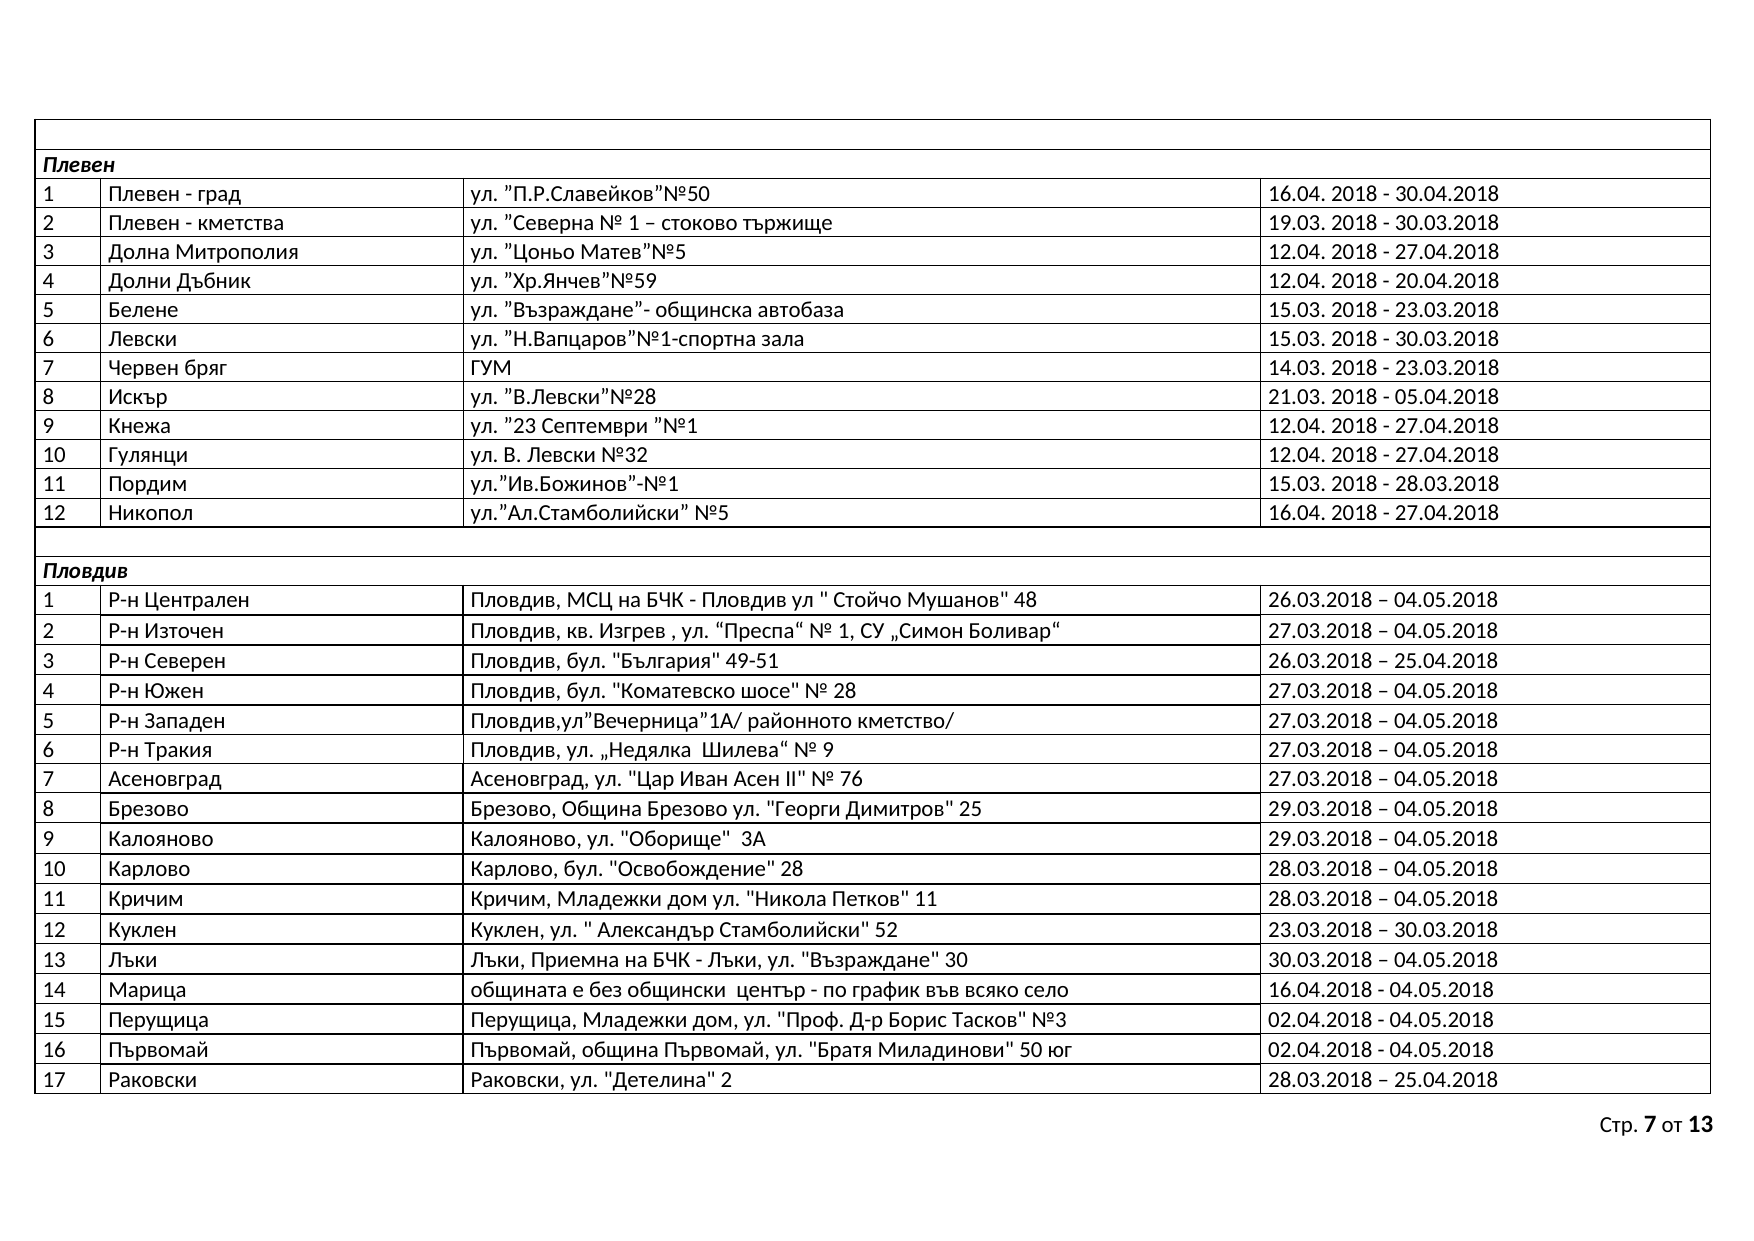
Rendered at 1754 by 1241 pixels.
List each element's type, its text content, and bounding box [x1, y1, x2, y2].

table_cell 21.03. 2018 - 05.04.2018 [1261, 382, 1710, 410]
table_cell Кричим [101, 885, 462, 913]
table_cell 29.03.2018 – 04.05.2018 [1261, 823, 1710, 852]
table_cell Първомай [101, 1035, 462, 1063]
table_cell Искър [101, 382, 463, 410]
table_cell ГУМ [464, 353, 1260, 381]
table_cell 28.03.2018 – 25.04.2018 [1261, 1064, 1710, 1093]
table_cell Пловдив, бул. "Коматевско шосе" № 28 [464, 676, 1260, 704]
table_cell 12.04. 2018 - 27.04.2018 [1261, 440, 1710, 468]
table_cell 15.03. 2018 - 30.03.2018 [1261, 324, 1710, 352]
table_cell 13 [36, 944, 100, 973]
table_cell 16 [36, 1034, 100, 1063]
table_cell Пловдив, бул. "България" 49-51 [464, 646, 1260, 674]
table_cell Плевен - град [101, 179, 463, 207]
table_cell Плевен - кметства [101, 208, 463, 236]
table_cell 23.03.2018 – 30.03.2018 [1261, 914, 1710, 943]
table_cell 26.03.2018 – 25.04.2018 [1261, 645, 1710, 674]
table_cell Пловдив [36, 557, 1710, 584]
table_cell 28.03.2018 – 04.05.2018 [1261, 854, 1710, 882]
table_cell Карлово, бул. "Освобождение" 28 [464, 855, 1260, 882]
table_cell Куклен [101, 915, 462, 943]
table_cell 15.03. 2018 - 23.03.2018 [1261, 295, 1710, 323]
table_cell 1 [36, 586, 100, 614]
table_cell 12 [36, 499, 100, 526]
table_cell 16.04.2018 - 04.05.2018 [1261, 974, 1710, 1003]
table_cell 3 [36, 645, 100, 674]
table_cell ул.”Ив.Божинов”-№1 [464, 469, 1260, 497]
table_cell Р-н Северен [101, 646, 462, 674]
table_cell Долни Дъбник [101, 266, 463, 294]
table_cell 2 [36, 615, 100, 644]
table_cell 8 [36, 382, 100, 410]
table_cell Пловдив, кв. Изгрев , ул. “Преспа“ № 1, СУ „Симон Боливар“ [464, 616, 1260, 644]
table_cell 02.04.2018 - 04.05.2018 [1261, 1034, 1710, 1063]
table_cell ул. ”Н.Вапцаров”№1-спортна зала [464, 324, 1260, 352]
table_cell 12 [36, 914, 100, 943]
table_cell 14.03. 2018 - 23.03.2018 [1261, 353, 1710, 381]
table_cell Р-н Южен [101, 676, 462, 704]
table_cell 5 [36, 295, 100, 323]
table_cell 12.04. 2018 - 27.04.2018 [1261, 237, 1710, 265]
table_cell 15 [36, 1004, 100, 1033]
table_cell 6 [36, 324, 100, 352]
table_cell Червен бряг [101, 353, 463, 381]
table_cell Пловдив,ул”Вечерница”1А/ районното кметство/ [464, 706, 1260, 734]
table_cell Перущица [101, 1005, 462, 1033]
table_cell общината е без общински център - по график във всяко село [464, 975, 1260, 1003]
table_cell 27.03.2018 – 04.05.2018 [1261, 764, 1710, 792]
table_cell 7 [36, 353, 100, 381]
table_cell 27.03.2018 – 04.05.2018 [1261, 675, 1710, 704]
table_cell [36, 120, 1710, 149]
table_cell ул. ”Възраждане”- общинска автобаза [464, 295, 1260, 323]
table_cell 10 [36, 854, 100, 882]
table_cell 29.03.2018 – 04.05.2018 [1261, 793, 1710, 822]
table_cell Пордим [101, 469, 463, 497]
table_cell 16.04. 2018 - 30.04.2018 [1261, 179, 1710, 207]
table_cell Брезово [101, 794, 462, 822]
table_cell 4 [36, 266, 100, 294]
table_cell 3 [36, 237, 100, 265]
table_cell Първомай, община Първомай, ул. "Братя Миладинови" 50 юг [464, 1035, 1260, 1063]
table_cell Калояново [101, 824, 462, 852]
table_cell Р-н Западен [101, 706, 462, 734]
table_cell ул. ”В.Левски”№28 [464, 382, 1260, 410]
table_cell 7 [36, 764, 100, 792]
table_cell Кнежа [101, 411, 463, 439]
table_cell Левски [101, 324, 463, 352]
table_cell Долна Митрополия [101, 237, 463, 265]
table_cell Раковски [101, 1065, 462, 1093]
table_cell 11 [36, 884, 100, 913]
table_cell 17 [36, 1064, 100, 1093]
table_cell 5 [36, 705, 100, 734]
table_cell Брезово, Община Брезово ул. "Георги Димитров" 25 [464, 794, 1260, 822]
table_cell 27.03.2018 – 04.05.2018 [1261, 705, 1710, 734]
table_cell 14 [36, 974, 100, 1003]
table_cell 9 [36, 823, 100, 852]
table_cell 27.03.2018 – 04.05.2018 [1261, 735, 1710, 763]
table_cell ул. ”Хр.Янчев”№59 [464, 266, 1260, 294]
table_cell 28.03.2018 – 04.05.2018 [1261, 884, 1710, 913]
table_cell Пловдив, МСЦ на БЧК - Пловдив ул " Стойчо Мушанов" 48 [464, 586, 1260, 614]
table_cell Р-н Източен [101, 616, 462, 644]
table_cell Р-н Централен [101, 586, 462, 614]
table_cell Куклен, ул. " Александър Стамболийски" 52 [464, 915, 1260, 943]
table_cell 10 [36, 440, 100, 468]
table_cell Никопол [101, 499, 463, 526]
table_cell 19.03. 2018 - 30.03.2018 [1261, 208, 1710, 236]
table_cell 26.03.2018 – 04.05.2018 [1261, 586, 1710, 614]
table_cell Перущица, Младежки дом, ул. "Проф. Д-р Борис Тасков" №3 [464, 1005, 1260, 1033]
table_cell Асеновград [101, 764, 462, 792]
table_cell ул. ”23 Септември ”№1 [464, 411, 1260, 439]
table_cell 8 [36, 793, 100, 822]
table_cell Лъки [101, 945, 462, 973]
table_cell 02.04.2018 - 04.05.2018 [1261, 1004, 1710, 1033]
table_cell ул. В. Левски №32 [464, 440, 1260, 468]
table_cell ул. ”Северна № 1 – стоково тържище [464, 208, 1260, 236]
table_cell Лъки, Приемна на БЧК - Лъки, ул. "Възраждане" 30 [464, 945, 1260, 973]
table_cell Марица [101, 975, 462, 1003]
table_cell 1 [36, 179, 100, 207]
table_cell [36, 528, 1710, 556]
table_cell Калояново, ул. "Оборище" 3А [464, 824, 1260, 852]
table_cell Плевен [36, 150, 1710, 178]
table_cell Гулянци [101, 440, 463, 468]
table_cell 12.04. 2018 - 27.04.2018 [1261, 411, 1710, 439]
table_cell Асеновград, ул. "Цар Иван Асен II" № 76 [464, 764, 1260, 792]
table_cell Раковски, ул. "Детелина" 2 [464, 1065, 1260, 1093]
table_cell ул.”Ал.Стамболийски” №5 [464, 499, 1260, 526]
table_cell 12.04. 2018 - 20.04.2018 [1261, 266, 1710, 294]
table_cell 27.03.2018 – 04.05.2018 [1261, 615, 1710, 644]
table_cell Р-н Тракия [101, 735, 463, 763]
table_cell 6 [36, 735, 100, 763]
table_cell Белене [101, 295, 463, 323]
table_cell Пловдив, ул. „Недялка Шилева“ № 9 [464, 735, 1260, 763]
table_cell ул. ”Цоньо Матев”№5 [464, 237, 1260, 265]
table_cell 11 [36, 469, 100, 497]
table_cell 4 [36, 675, 100, 704]
table_cell 9 [36, 411, 100, 439]
table_cell ул. ”П.Р.Славейков”№50 [464, 179, 1260, 207]
table_cell 30.03.2018 – 04.05.2018 [1261, 944, 1710, 973]
table_cell Кричим, Младежки дом ул. "Никола Петков" 11 [464, 885, 1260, 913]
table_cell 16.04. 2018 - 27.04.2018 [1261, 499, 1710, 526]
table_cell 15.03. 2018 - 28.03.2018 [1261, 469, 1710, 497]
table_cell 2 [36, 208, 100, 236]
table_cell Карлово [101, 855, 462, 882]
